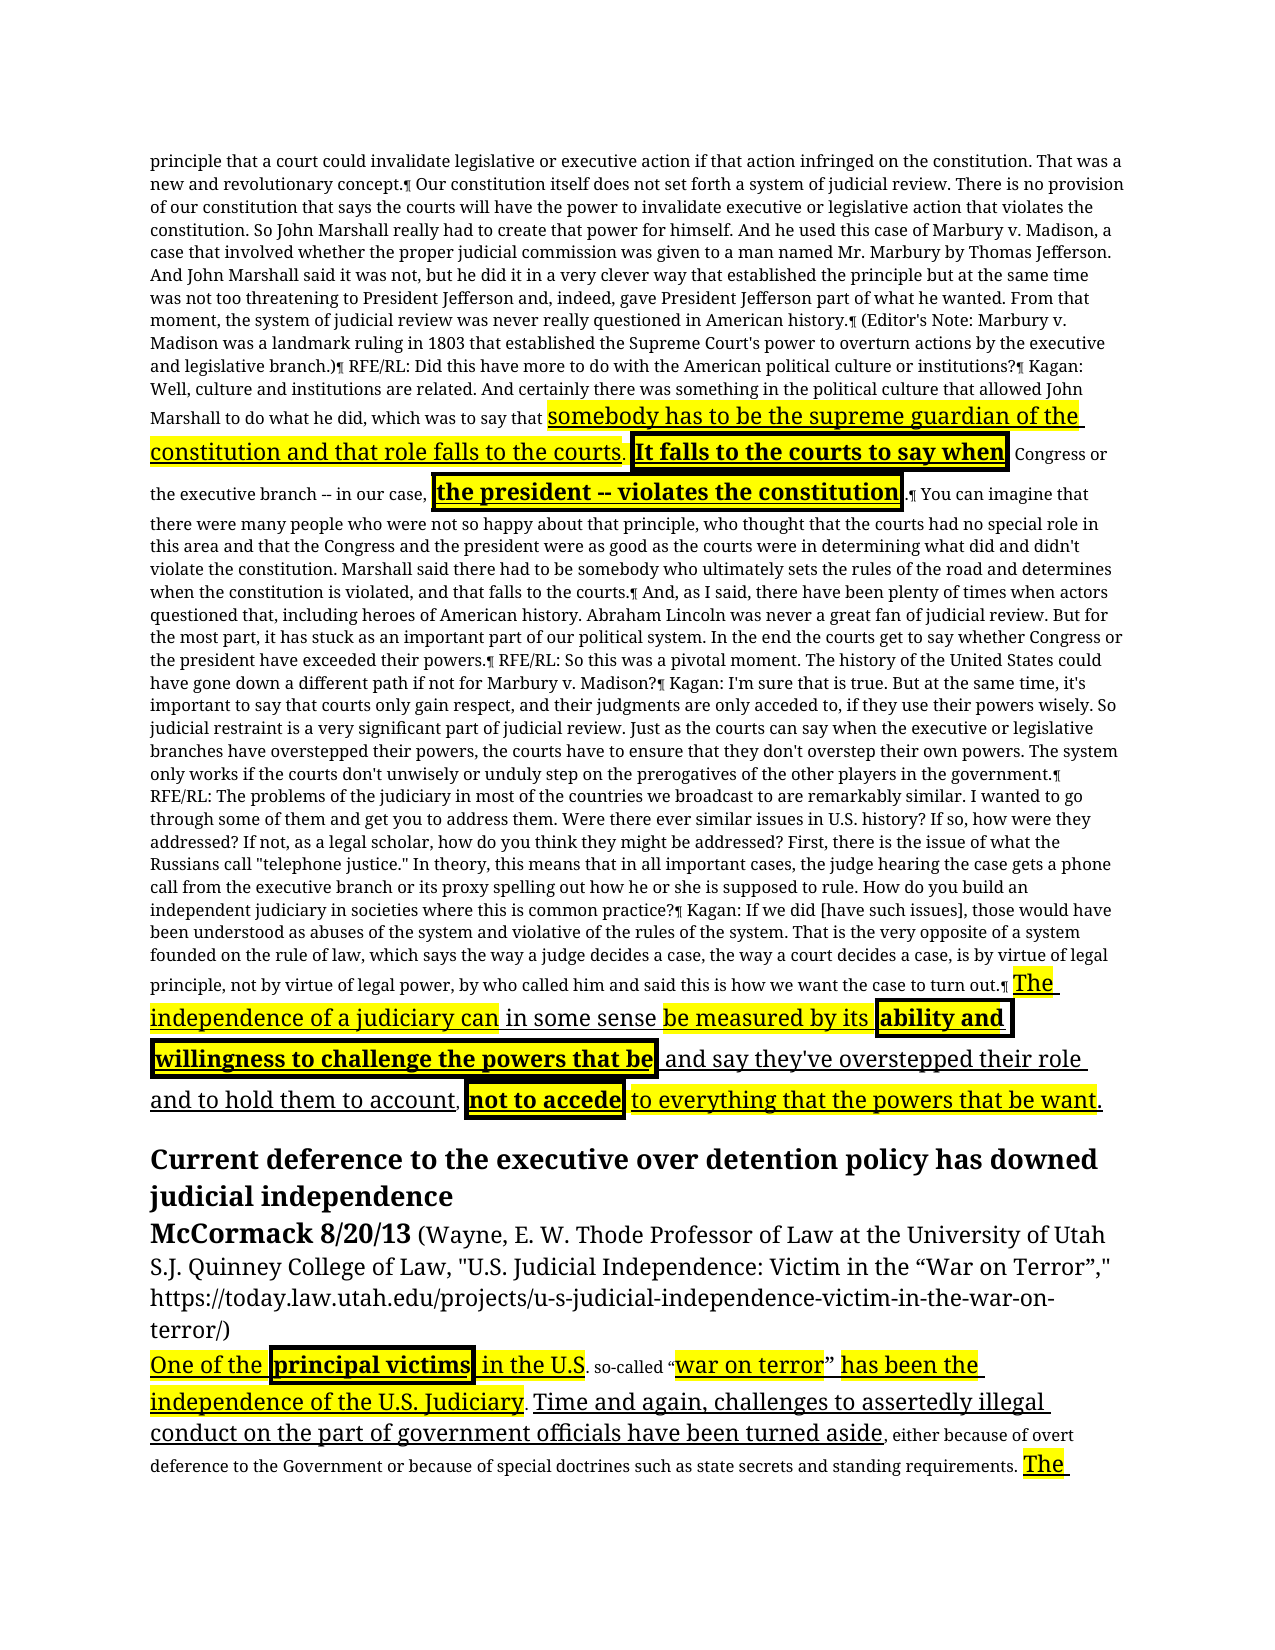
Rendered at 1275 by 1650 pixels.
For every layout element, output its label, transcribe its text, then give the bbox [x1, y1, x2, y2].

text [150, 150, 1125, 1119]
subtitle Current deference to the executive over detention policy has downed judicial independence [150, 1140, 1125, 1214]
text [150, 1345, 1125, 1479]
text McCormack 8/20/13 (Wayne, E. W. Thode Professor of Law at the University of Utah S.J. Quinney College of Law, "U.S. Judicial Independence: Victim in the “War on Terror”," https://today.law.utah.edu/projects/u-s-judicial-independence-victim-in-the-war-on-terror/) [150, 1214, 1125, 1345]
